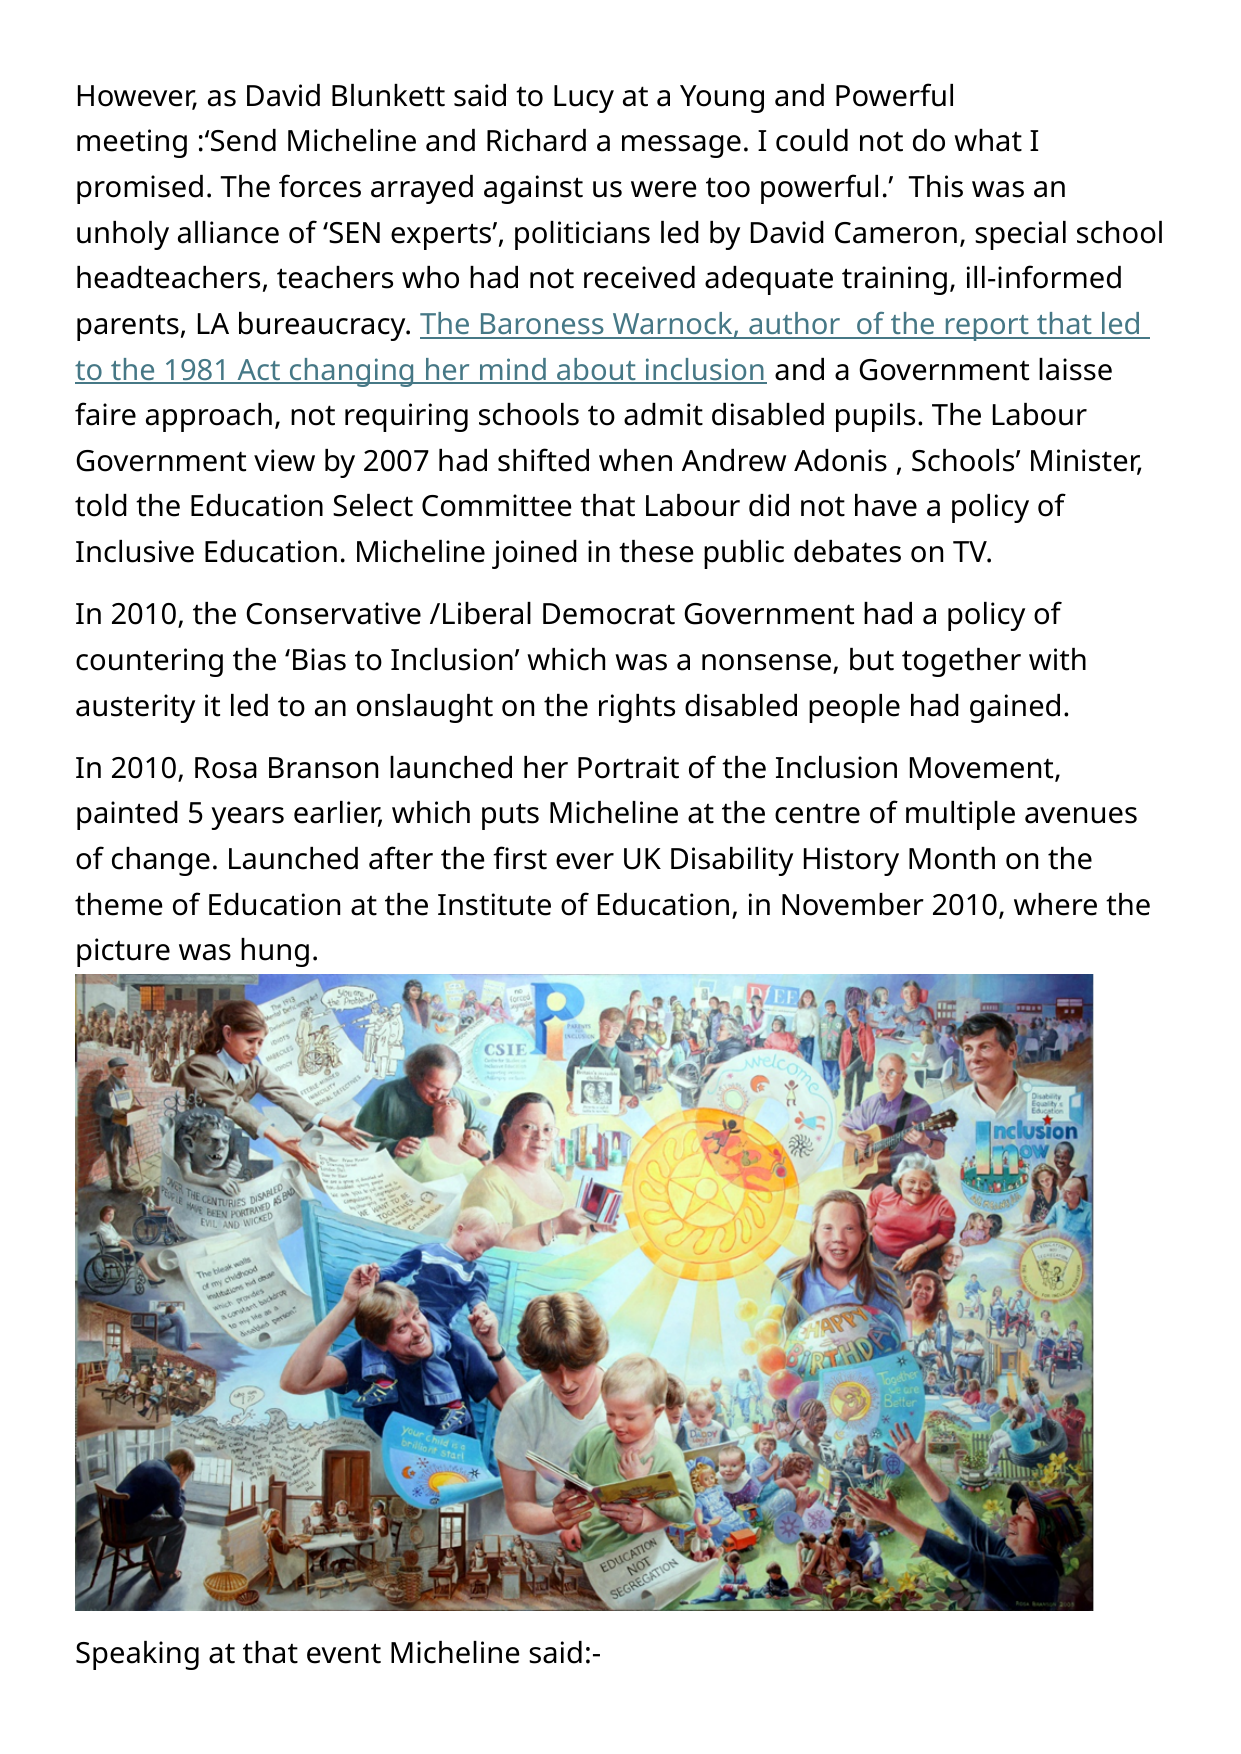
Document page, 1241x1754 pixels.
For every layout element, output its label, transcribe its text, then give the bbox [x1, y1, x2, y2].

text However, as David Blunkett said to Lucy at a Young and Powerful meeting :‘Send Micheline and Richard a message. I could not do what I promised. The forces arrayed against us were too powerful.’ This was an unholy alliance of ‘SEN experts’, politicians led by David Cameron, special school headteachers, teachers who had not received adequate training, ill-informed parents, LA bureaucracy. The Baroness Warnock, author of the report that led to the 1981 Act changing her mind about inclusion and a Government laisse faire approach, not requiring schools to admit disabled pupils. The Labour Government view by 2007 had shifted when Andrew Adonis , Schools’ Minister, told the Education Select Committee that Labour did not have a policy of Inclusive Education. Micheline joined in these public debates on TV. [75, 75, 1165, 571]
text Speaking at that event Micheline said:- [75, 1632, 1165, 1672]
text In 2010, the Conservative /Liberal Democrat Government had a policy of countering the ‘Bias to Inclusion’ which was a nonsense, but together with austerity it led to an onslaught on the rights disabled people had gained. [75, 593, 1165, 724]
picture [75, 974, 1094, 1611]
